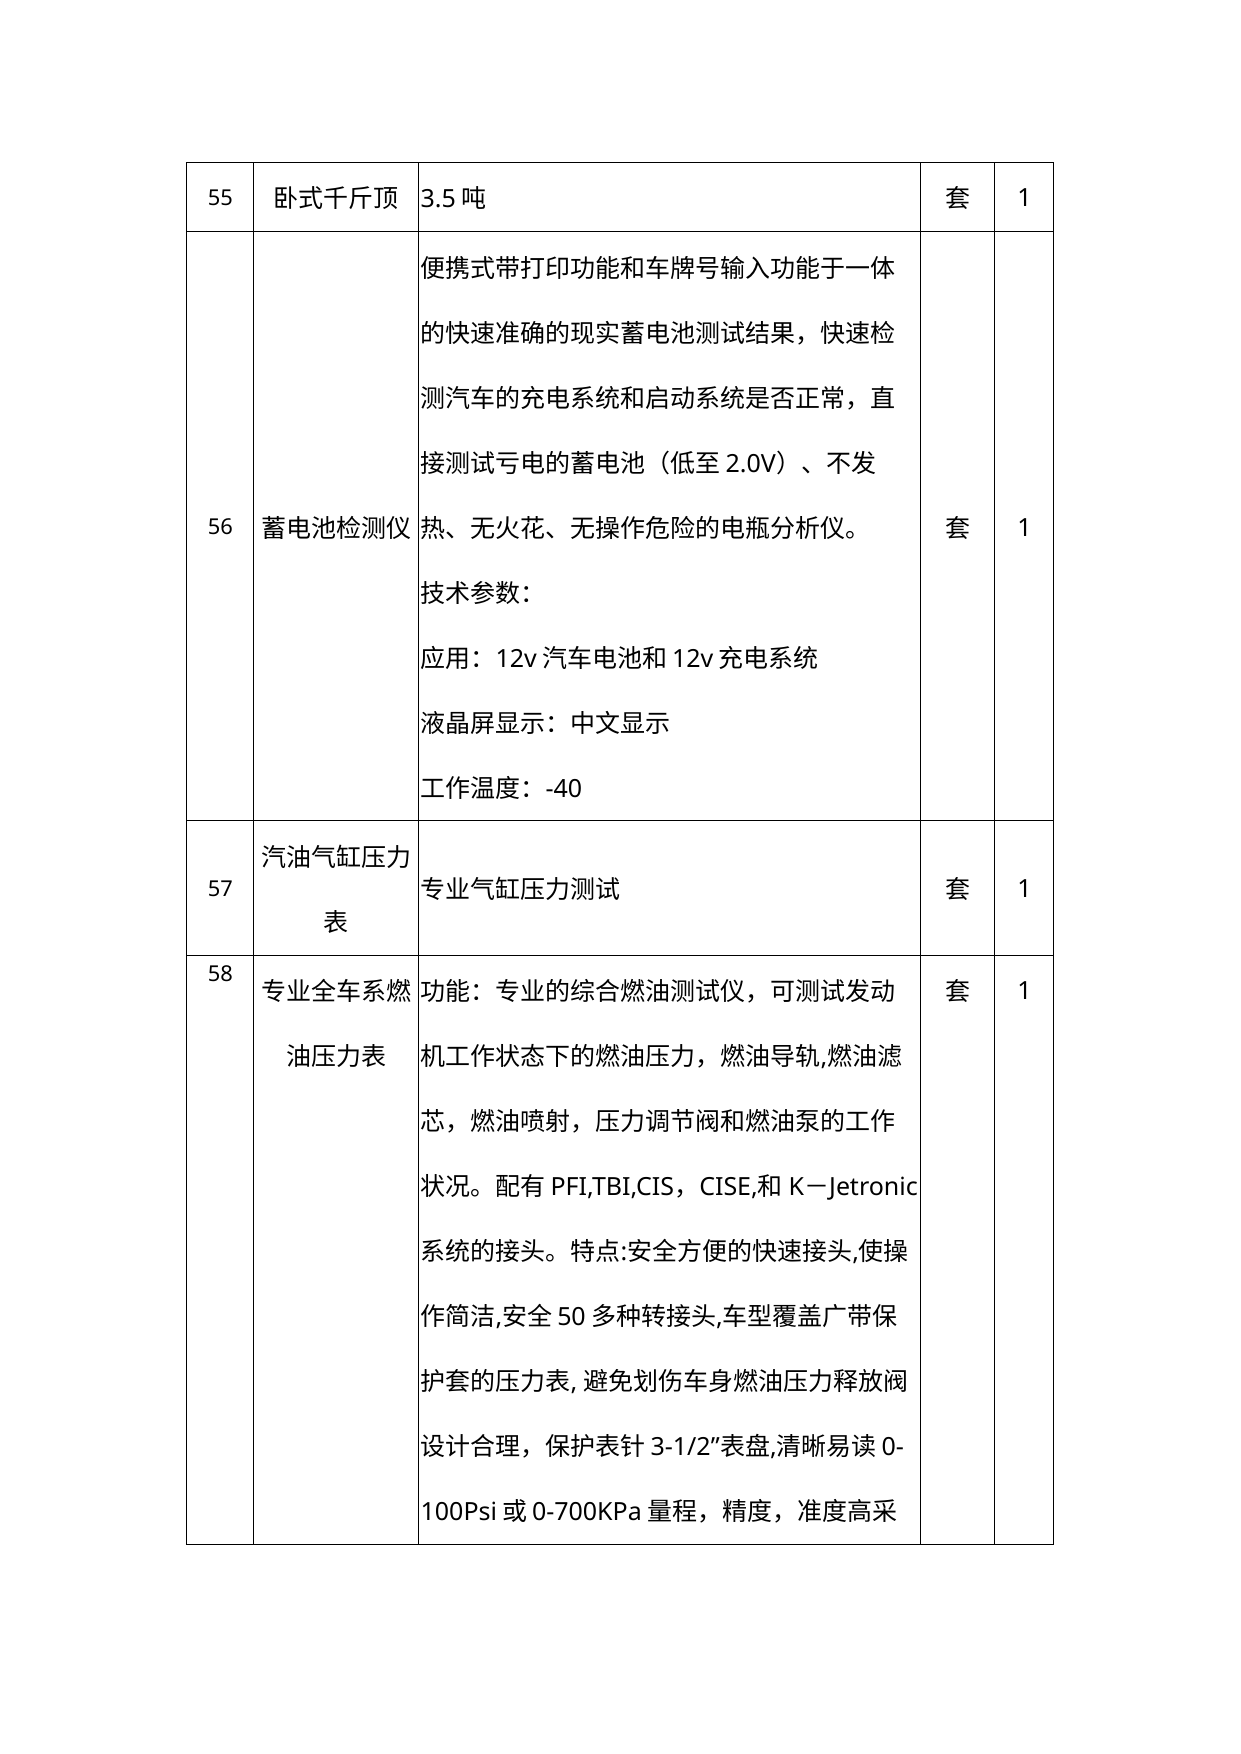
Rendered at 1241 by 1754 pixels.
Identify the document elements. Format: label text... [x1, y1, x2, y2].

table_cell 专业全车系燃油压力表 [254, 956, 418, 1544]
table_cell 专业气缸压力测试 [419, 821, 920, 954]
table_cell 1 [995, 821, 1053, 954]
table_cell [419, 956, 920, 1544]
table_cell 58 [187, 956, 253, 1544]
table_cell 57 [187, 821, 253, 954]
table_cell 套 [921, 232, 994, 820]
table_cell 1 [995, 163, 1053, 231]
table_cell 蓄电池检测仪 [254, 232, 418, 820]
table_cell 套 [921, 956, 994, 1544]
table_cell 1 [995, 232, 1053, 820]
table_cell 3.5吨 [419, 163, 920, 231]
table_cell 1 [995, 956, 1053, 1544]
table_cell 汽油气缸压力表 [254, 821, 418, 954]
table_cell 套 [921, 821, 994, 954]
table_cell 便携式带打印功能和车牌号输入功能于一体的快速准确的现实蓄电池测试结果，快速检测汽车的充电系统和启动系统是否正常，直接测试亏电的蓄电池（低至2.0V）、不发热、无火花、无操作危险的电瓶分析仪。 技术参数： 应用：12v汽车电池和12v充电系统 液晶屏显示：中文显示 工作温度：-40 [419, 232, 920, 820]
table_cell 套 [921, 163, 994, 231]
table_cell 卧式千斤顶 [254, 163, 418, 231]
table_cell 56 [187, 232, 253, 820]
table_cell 55 [187, 163, 253, 231]
